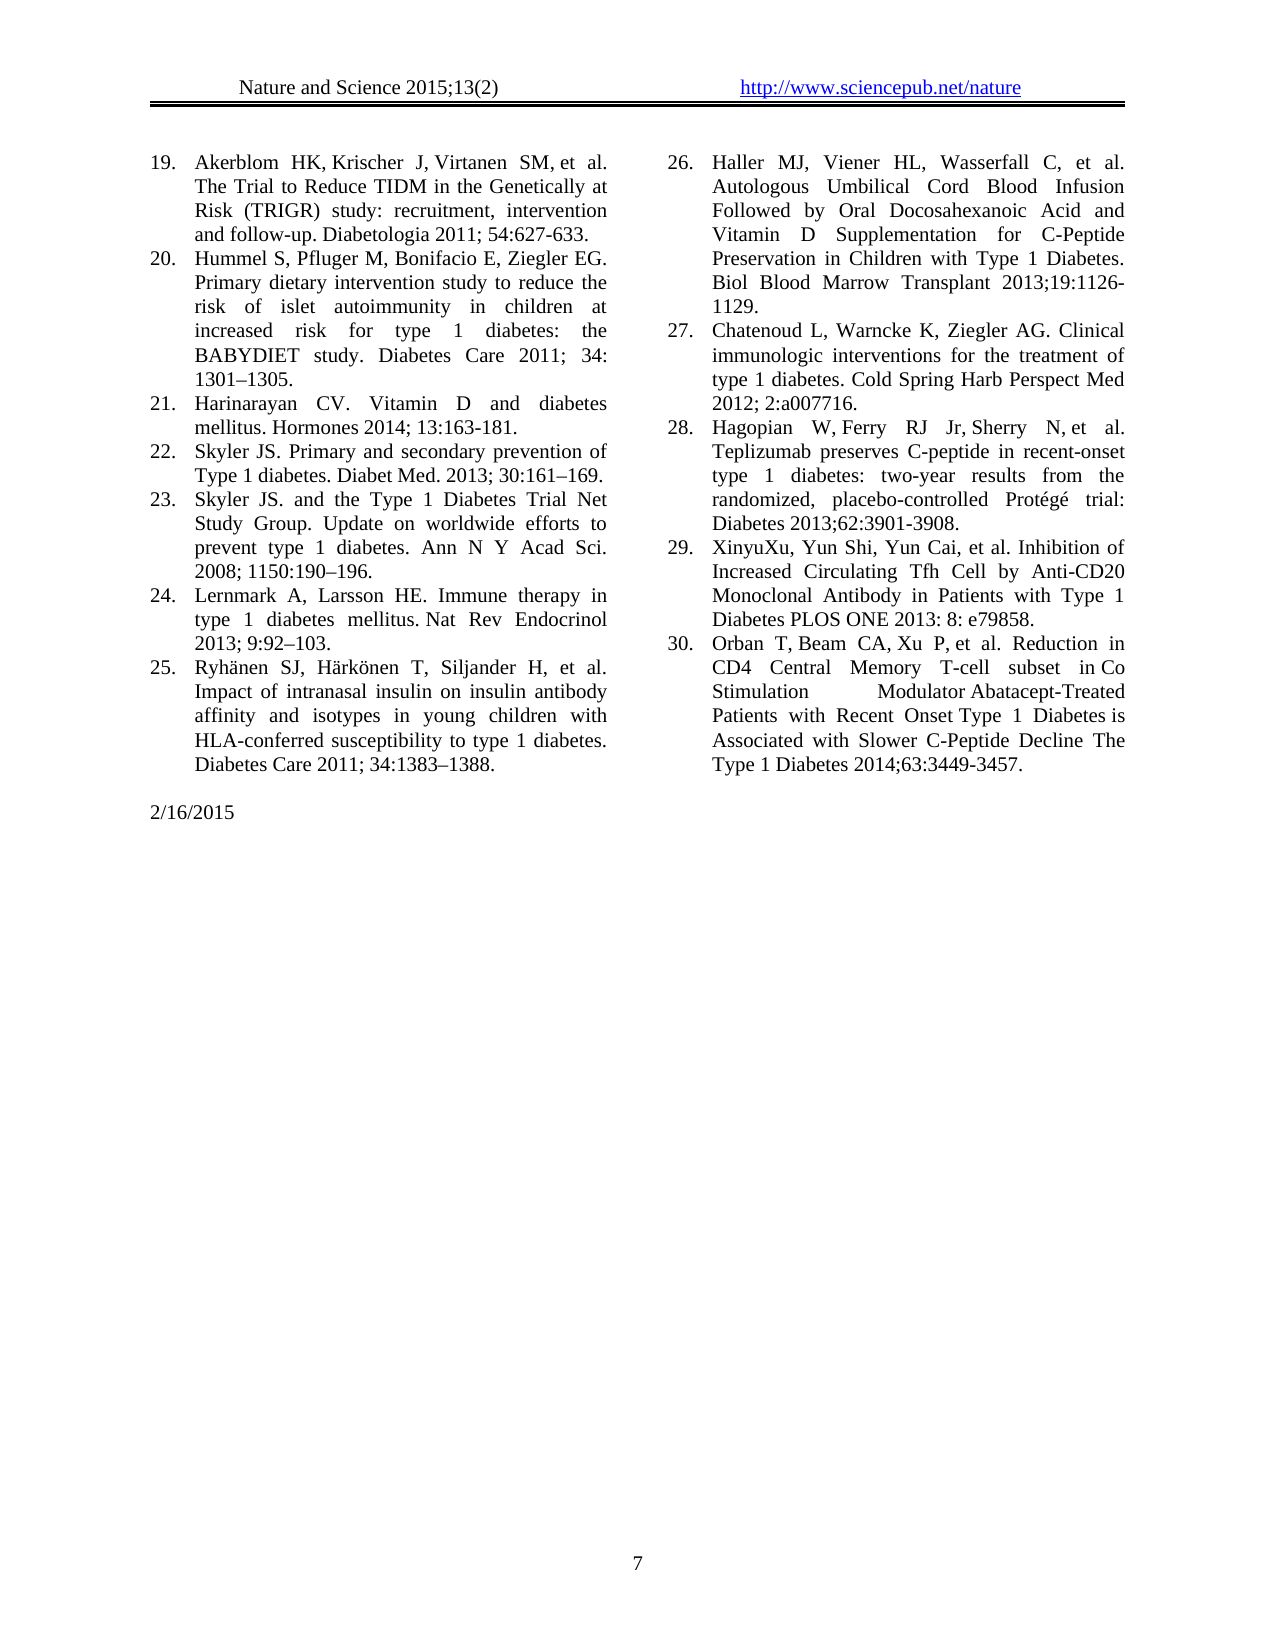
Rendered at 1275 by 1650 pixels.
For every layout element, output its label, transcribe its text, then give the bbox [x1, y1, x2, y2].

list XinyuXu, Yun Shi, Yun Cai, et al. Inhibition of Increased Circulating Tfh Cell by Anti-CD20 Monoclonal Antibody in Patients with Type 1 Diabetes PLOS ONE 2013: 8: e79858. [667, 535, 1125, 631]
list Lernmark A, Larsson HE. Immune therapy in type 1 diabetes mellitus. Nat Rev Endocrinol 2013; 9:92–103. [150, 583, 607, 655]
list Haller MJ, Viener HL, Wasserfall C, et al. Autologous Umbilical Cord Blood Infusion Followed by Oral Docosahexanoic Acid and Vitamin D Supplementation for C-Peptide Preservation in Children with Type 1 Diabetes. Biol Blood Marrow Transplant 2013;19:1126-1129. [667, 150, 1125, 318]
list Harinarayan CV. Vitamin D and diabetes mellitus. Hormones 2014; 13:163-181. [150, 391, 607, 439]
list Hummel S, Pfluger M, Bonifacio E, Ziegler EG. Primary dietary intervention study to reduce the risk of islet autoimmunity in children at increased risk for type 1 diabetes: the BABYDIET study. Diabetes Care 2011; 34: 1301–1305. [150, 246, 607, 391]
list Skyler JS. and the Type 1 Diabetes Trial Net Study Group. Update on worldwide efforts to prevent type 1 diabetes. Ann N Y Acad Sci. 2008; 1150:190–196. [150, 487, 607, 583]
list Ryhänen SJ, Härkönen T, Siljander H, et al. Impact of intranasal insulin on insulin antibody affinity and isotypes in young children with HLA-conferred susceptibility to type 1 diabetes. Diabetes Care 2011; 34:1383–1388. [150, 655, 607, 776]
list Hagopian W, Ferry RJ Jr, Sherry N, et al. Teplizumab preserves C-peptide in recent-onset type 1 diabetes: two-year results from the randomized, placebo-controlled Protégé trial: Diabetes 2013;62:3901-3908. [667, 415, 1125, 535]
text 2/16/2015 [150, 800, 1125, 824]
list Akerblom HK, Krischer J, Virtanen SM, et al. The Trial to Reduce TIDM in the Genetically at Risk (TRIGR) study: recruitment, intervention and follow-up. Diabetologia 2011; 54:627-633. [150, 150, 607, 246]
list Orban T, Beam CA, Xu P, et al. Reduction in CD4 Central Memory T-cell subset in Co Stimulation Modulator Abatacept-Treated Patients with Recent Onset Type 1 Diabetes is Associated with Slower C-Peptide Decline The Type 1 Diabetes 2014;63:3449-3457. [667, 631, 1125, 776]
list Chatenoud L, Warncke K, Ziegler AG. Clinical immunologic interventions for the treatment of type 1 diabetes. Cold Spring Harb Perspect Med 2012; 2:a007716. [667, 318, 1125, 415]
list Skyler JS. Primary and secondary prevention of Type 1 diabetes. Diabet Med. 2013; 30:161–169. [150, 439, 607, 487]
